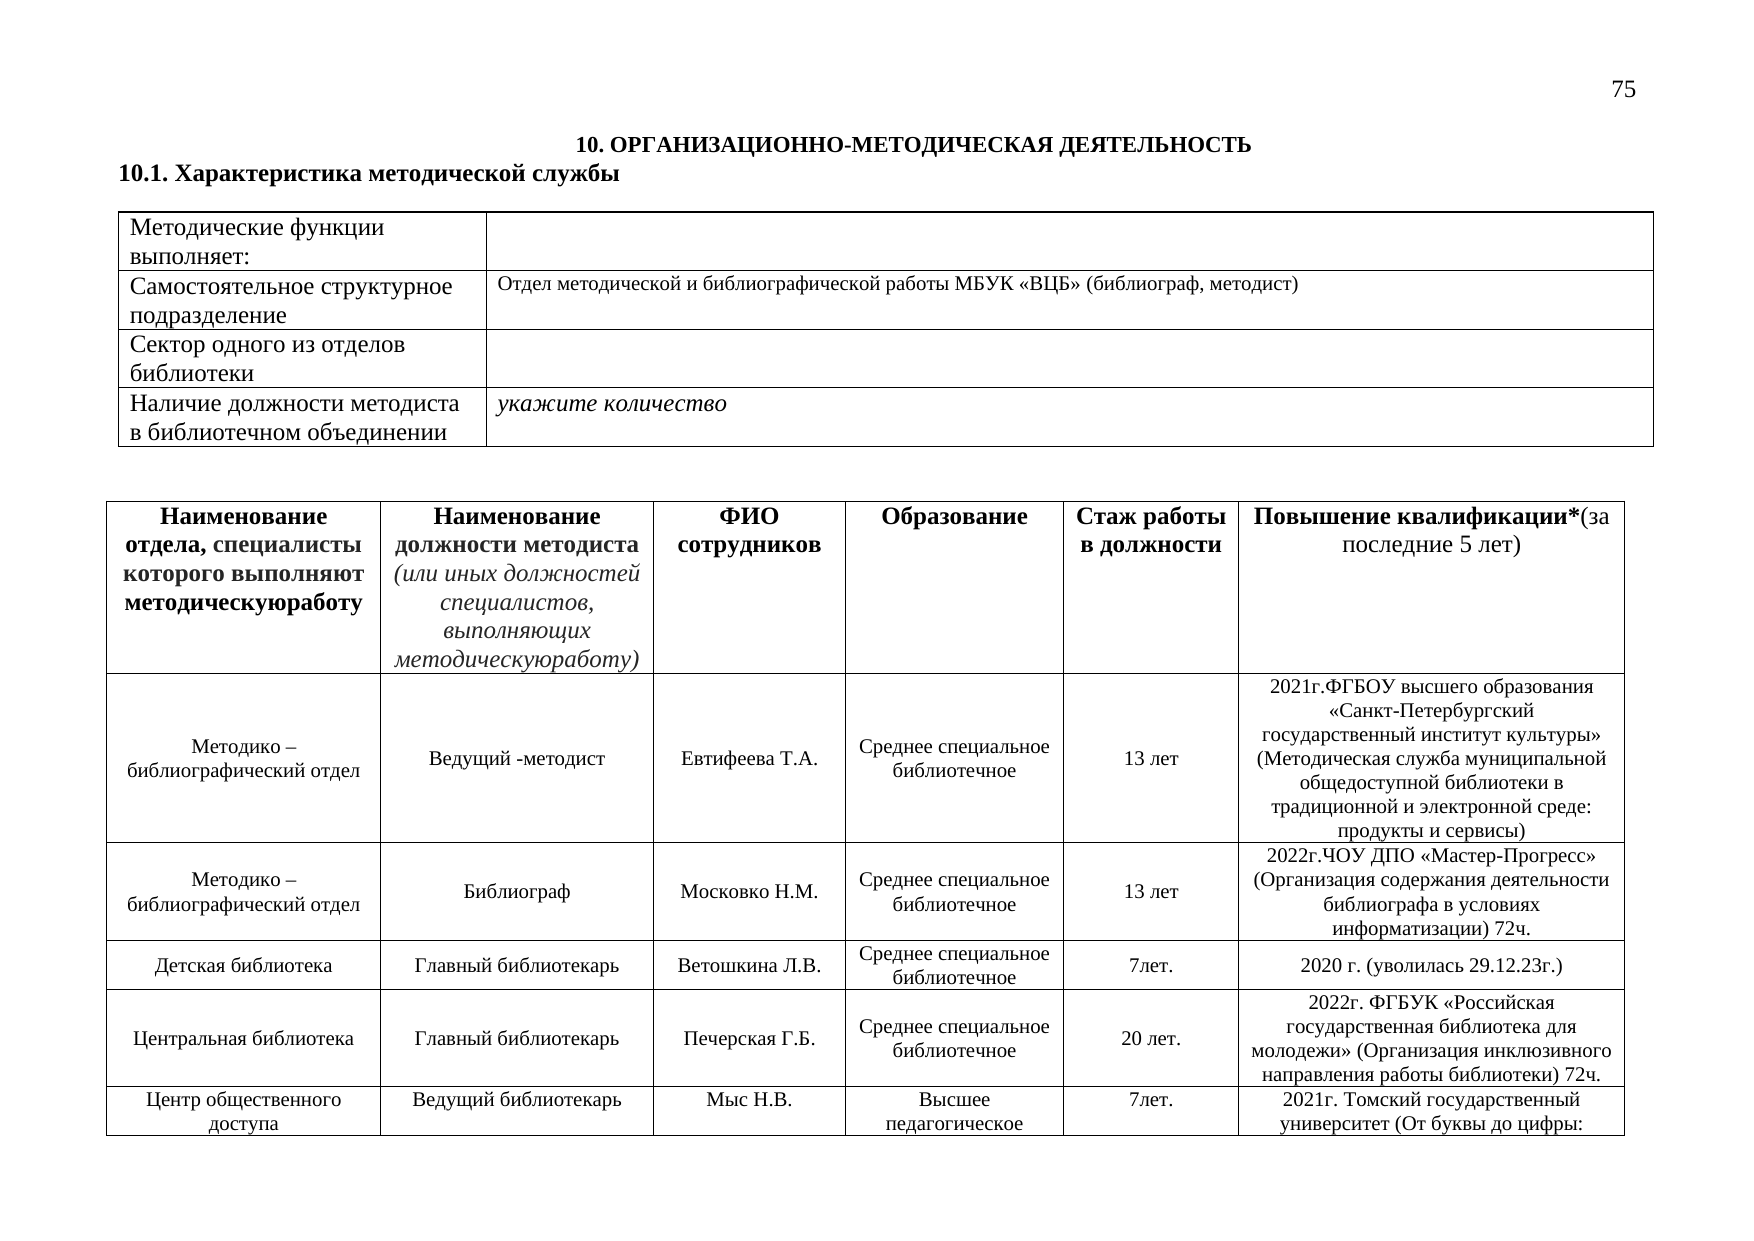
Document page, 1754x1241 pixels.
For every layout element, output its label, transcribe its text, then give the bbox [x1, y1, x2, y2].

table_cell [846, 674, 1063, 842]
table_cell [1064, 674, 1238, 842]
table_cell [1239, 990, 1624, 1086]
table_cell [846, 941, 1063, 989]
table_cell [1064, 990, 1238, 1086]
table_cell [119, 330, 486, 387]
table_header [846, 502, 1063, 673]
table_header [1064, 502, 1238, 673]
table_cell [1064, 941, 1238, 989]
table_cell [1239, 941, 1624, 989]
text 10.1. Характеристика методической службы [118, 158, 1636, 186]
text 10. ОРГАНИЗАЦИОННО-МЕТОДИЧЕСКАЯ ДЕЯТЕЛЬНОСТЬ [118, 131, 1636, 158]
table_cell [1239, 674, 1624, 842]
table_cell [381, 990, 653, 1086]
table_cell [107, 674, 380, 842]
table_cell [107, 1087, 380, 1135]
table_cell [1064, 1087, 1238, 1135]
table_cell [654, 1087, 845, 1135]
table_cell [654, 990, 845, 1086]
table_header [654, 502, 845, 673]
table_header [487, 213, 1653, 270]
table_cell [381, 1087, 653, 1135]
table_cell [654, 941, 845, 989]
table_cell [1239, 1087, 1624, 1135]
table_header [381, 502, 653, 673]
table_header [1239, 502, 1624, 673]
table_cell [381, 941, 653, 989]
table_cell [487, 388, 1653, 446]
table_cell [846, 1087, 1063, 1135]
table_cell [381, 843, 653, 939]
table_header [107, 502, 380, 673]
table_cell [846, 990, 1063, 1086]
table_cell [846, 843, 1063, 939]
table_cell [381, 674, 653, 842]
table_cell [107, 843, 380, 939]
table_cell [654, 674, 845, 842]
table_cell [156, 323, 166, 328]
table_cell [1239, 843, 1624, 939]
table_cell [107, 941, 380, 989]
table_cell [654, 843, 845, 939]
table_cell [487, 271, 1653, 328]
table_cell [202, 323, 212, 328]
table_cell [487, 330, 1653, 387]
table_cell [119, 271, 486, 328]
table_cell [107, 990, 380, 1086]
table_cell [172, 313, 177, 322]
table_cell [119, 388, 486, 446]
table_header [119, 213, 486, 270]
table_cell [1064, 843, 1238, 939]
